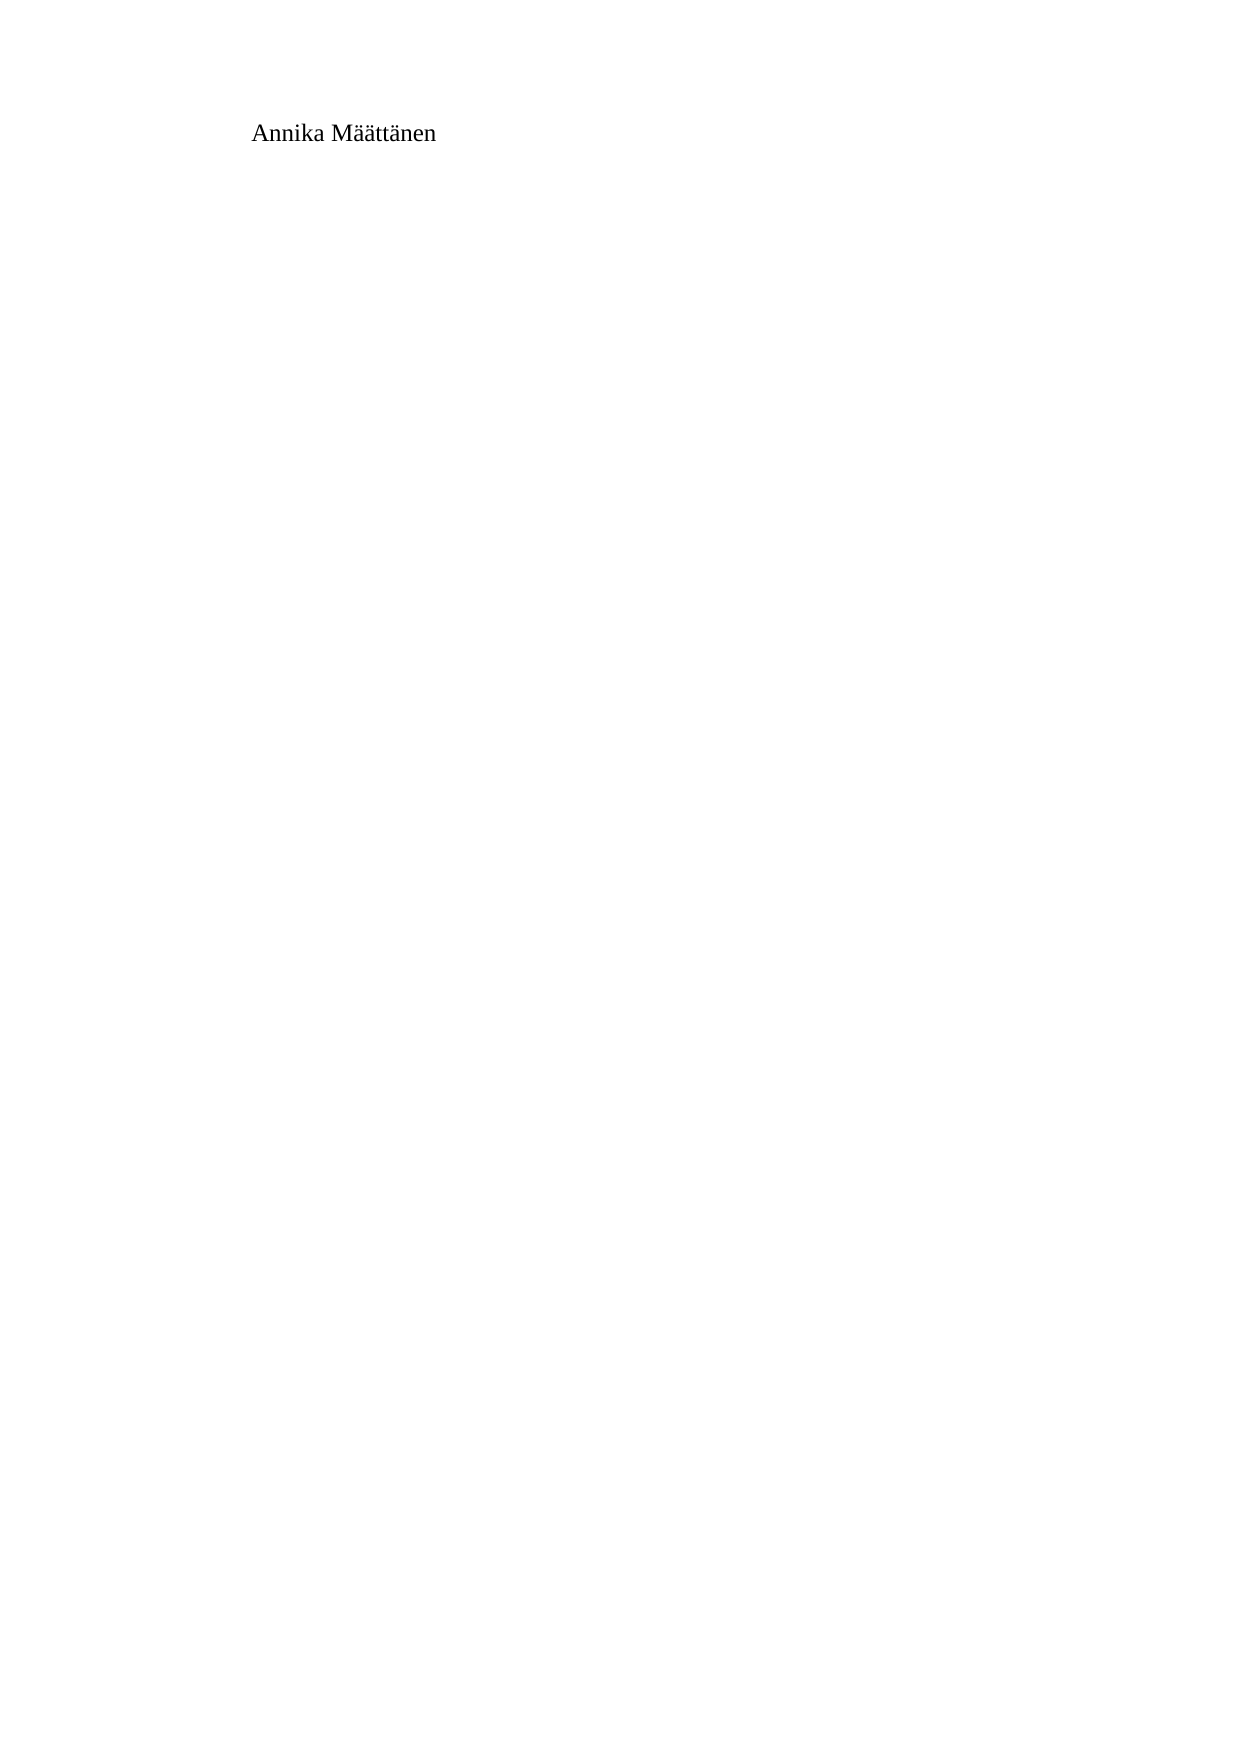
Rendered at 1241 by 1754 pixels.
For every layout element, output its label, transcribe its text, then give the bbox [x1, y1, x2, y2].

text Annika Määttänen [251, 118, 1122, 147]
